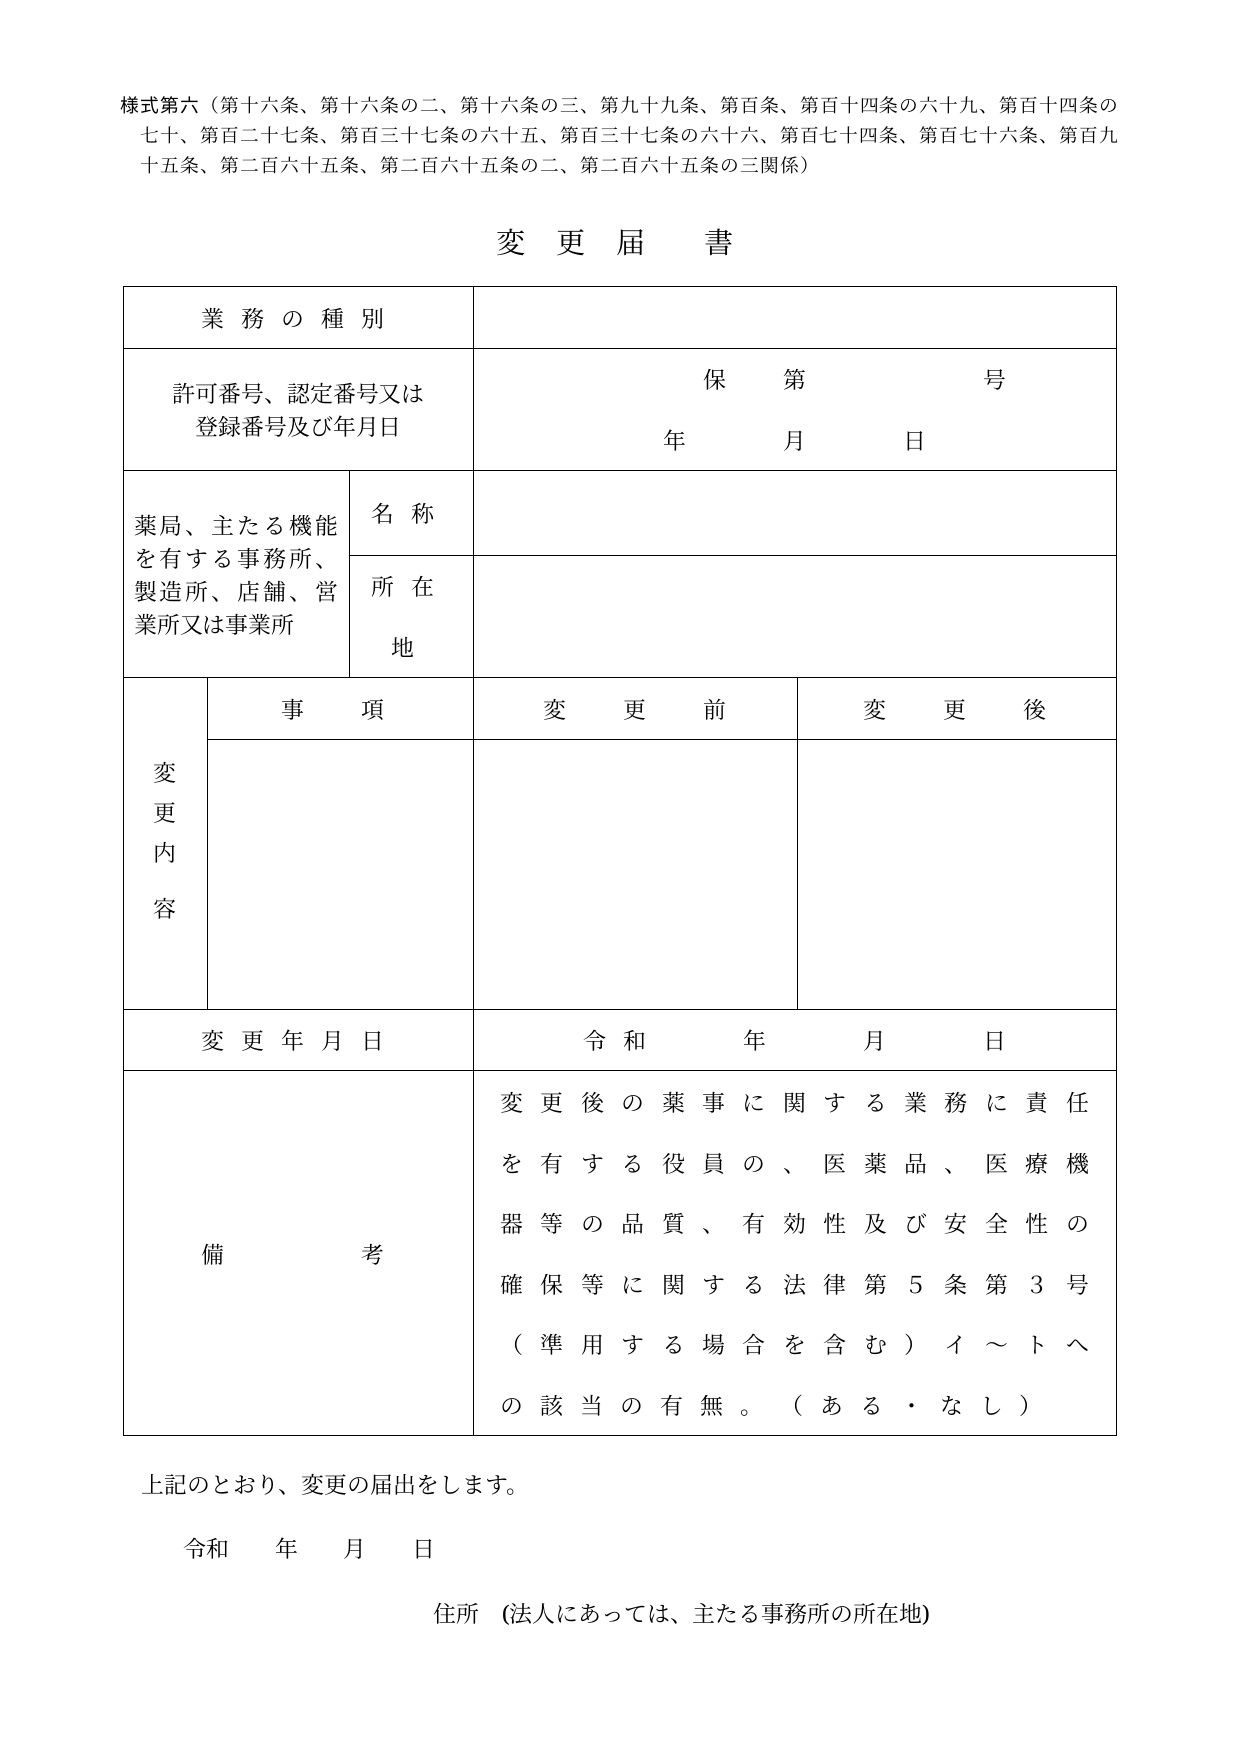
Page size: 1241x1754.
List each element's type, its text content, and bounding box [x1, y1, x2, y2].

table_header 業務の種別 [124, 287, 473, 347]
table_cell 備 考 [124, 1071, 473, 1435]
table_cell [474, 471, 1116, 554]
text 上記のとおり、変更の届出をします。 [120, 1467, 1120, 1500]
table_cell [208, 740, 473, 1008]
table_cell 保 第 号 年 月 日 [474, 349, 1116, 470]
table_cell 変 更 後 [798, 678, 1116, 738]
text 様式第六（第十六条、第十六条の二、第十六条の三、第九十九条、第百条、第百十四条の六十九、第百十四条の七十、第百二十七条、第百三十七条の六十五、第百三十七条の六十六、第百七十四条、第百七十六条、第百九十五条、第二百六十五条、第二百六十五条の二、第二百六十五条の三関係） [120, 89, 1120, 180]
table_cell 所在地 [350, 556, 473, 677]
text 住所 (法人にあっては、主たる事務所の所在地) [120, 1596, 1120, 1629]
table_cell 令和 年 月 日 [474, 1010, 1116, 1070]
table_cell 名称 [350, 471, 473, 554]
text 令和 年 月 日 [120, 1531, 1120, 1564]
table_header [474, 287, 1116, 347]
table_cell 薬局、主たる機能を有する事務所、製造所、店舗、営業所又は事業所 [124, 471, 349, 677]
table_cell 許可番号、認定番号又は 登録番号及び年月日 [124, 349, 473, 470]
table_cell 事 項 [208, 678, 473, 738]
text 変更届書 [120, 210, 1120, 271]
table_cell 変 更 前 [474, 678, 797, 738]
table_cell 変更後の薬事に関する業務に責任を有する役員の、医薬品、医療機器等の品質、有効性及び安全性の確保等に関する法律第５条第３号（準用する場合を含む）イ～トへの該当の有無。（ある・なし） [474, 1071, 1116, 1435]
table_cell 変更年月日 [124, 1010, 473, 1070]
table_cell 変更内容 [124, 678, 207, 1008]
table_cell [798, 740, 1116, 1008]
table_cell [474, 740, 797, 1008]
table_cell [474, 556, 1116, 677]
